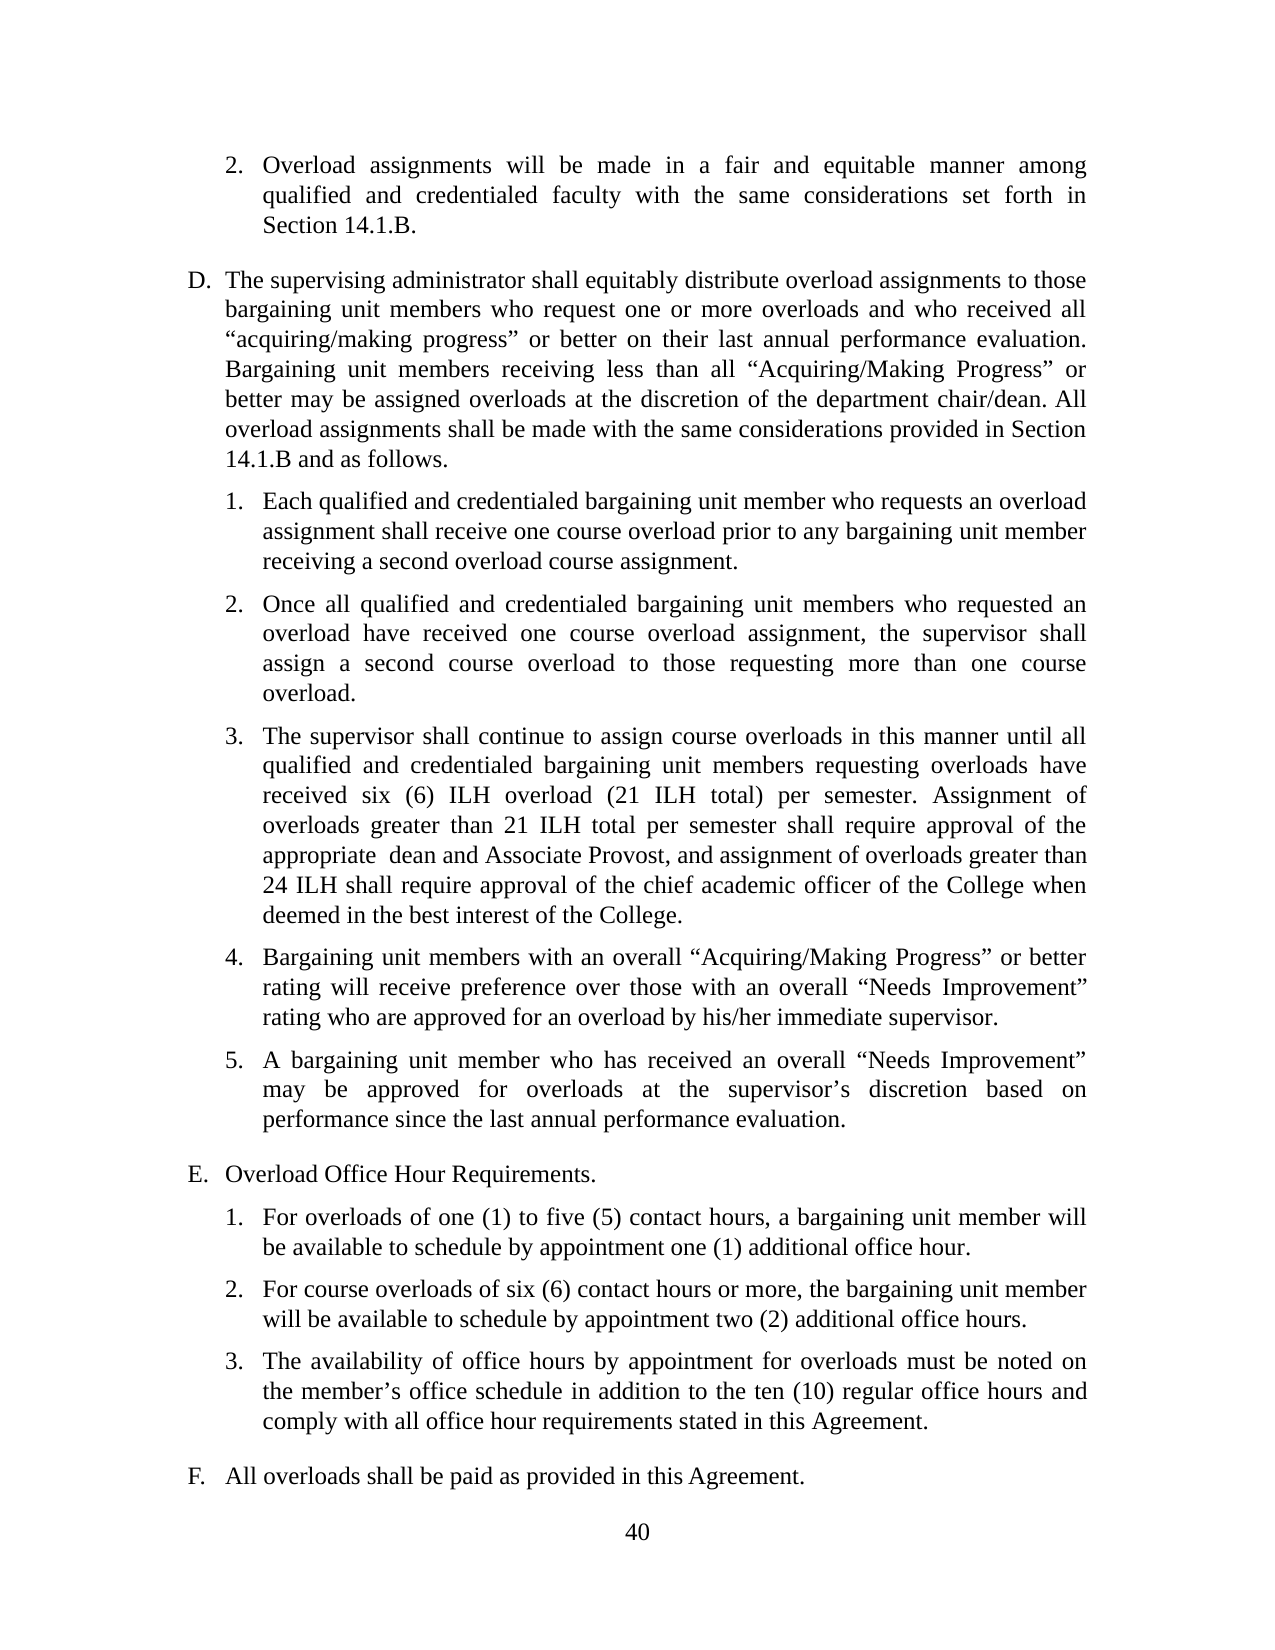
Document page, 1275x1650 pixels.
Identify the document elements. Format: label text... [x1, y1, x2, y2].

subtitle For course overloads of six (6) contact hours or more, the bargaining unit member will be available to schedule by appointment two (2) additional office hours. [225, 1274, 1087, 1333]
subtitle The availability of office hours by appointment for overloads must be noted on the member’s office schedule in addition to the ten (10) regular office hours and comply with all office hour requirements stated in this Agreement. [225, 1346, 1087, 1435]
subtitle The supervisor shall continue to assign course overloads in this manner until all qualified and credentialed bargaining unit members requesting overloads have received six (6) ILH overload (21 ILH total) per semester. Assignment of overloads greater than 21 ILH total per semester shall require approval of the appropriate dean and Associate Provost, and assignment of overloads greater than 24 ILH shall require approval of the chief academic officer of the College when deemed in the best interest of the College. [225, 721, 1087, 929]
subtitle Overload assignments will be made in a fair and equitable manner among qualified and credentialed faculty with the same considerations set forth in Section 14.1.B. [225, 150, 1087, 238]
subtitle All overloads shall be paid as provided in this Agreement. [187, 1461, 1087, 1490]
subtitle Once all qualified and credentialed bargaining unit members who requested an overload have received one course overload assignment, the supervisor shall assign a second course overload to those requesting more than one course overload. [225, 589, 1087, 707]
subtitle The supervising administrator shall equitably distribute overload assignments to those bargaining unit members who request one or more overloads and who received all “acquiring/making progress” or better on their last annual performance evaluation. Bargaining unit members receiving less than all “Acquiring/Making Progress” or better may be assigned overloads at the discretion of the department chair/dean. All overload assignments shall be made with the same considerations provided in Section 14.1.B and as follows. [187, 265, 1087, 473]
subtitle Bargaining unit members with an overall “Acquiring/Making Progress” or better rating will receive preference over those with an overall “Needs Improvement” rating who are approved for an overload by his/her immediate supervisor. [225, 942, 1087, 1031]
subtitle Each qualified and credentialed bargaining unit member who requests an overload assignment shall receive one course overload prior to any bargaining unit member receiving a second overload course assignment. [225, 486, 1087, 575]
subtitle Overload Office Hour Requirements. [187, 1159, 1087, 1188]
subtitle A bargaining unit member who has received an overall “Needs Improvement” may be approved for overloads at the supervisor’s discretion based on performance since the last annual performance evaluation. [225, 1045, 1087, 1133]
subtitle For overloads of one (1) to five (5) contact hours, a bargaining unit member will be available to schedule by appointment one (1) additional office hour. [225, 1202, 1087, 1260]
